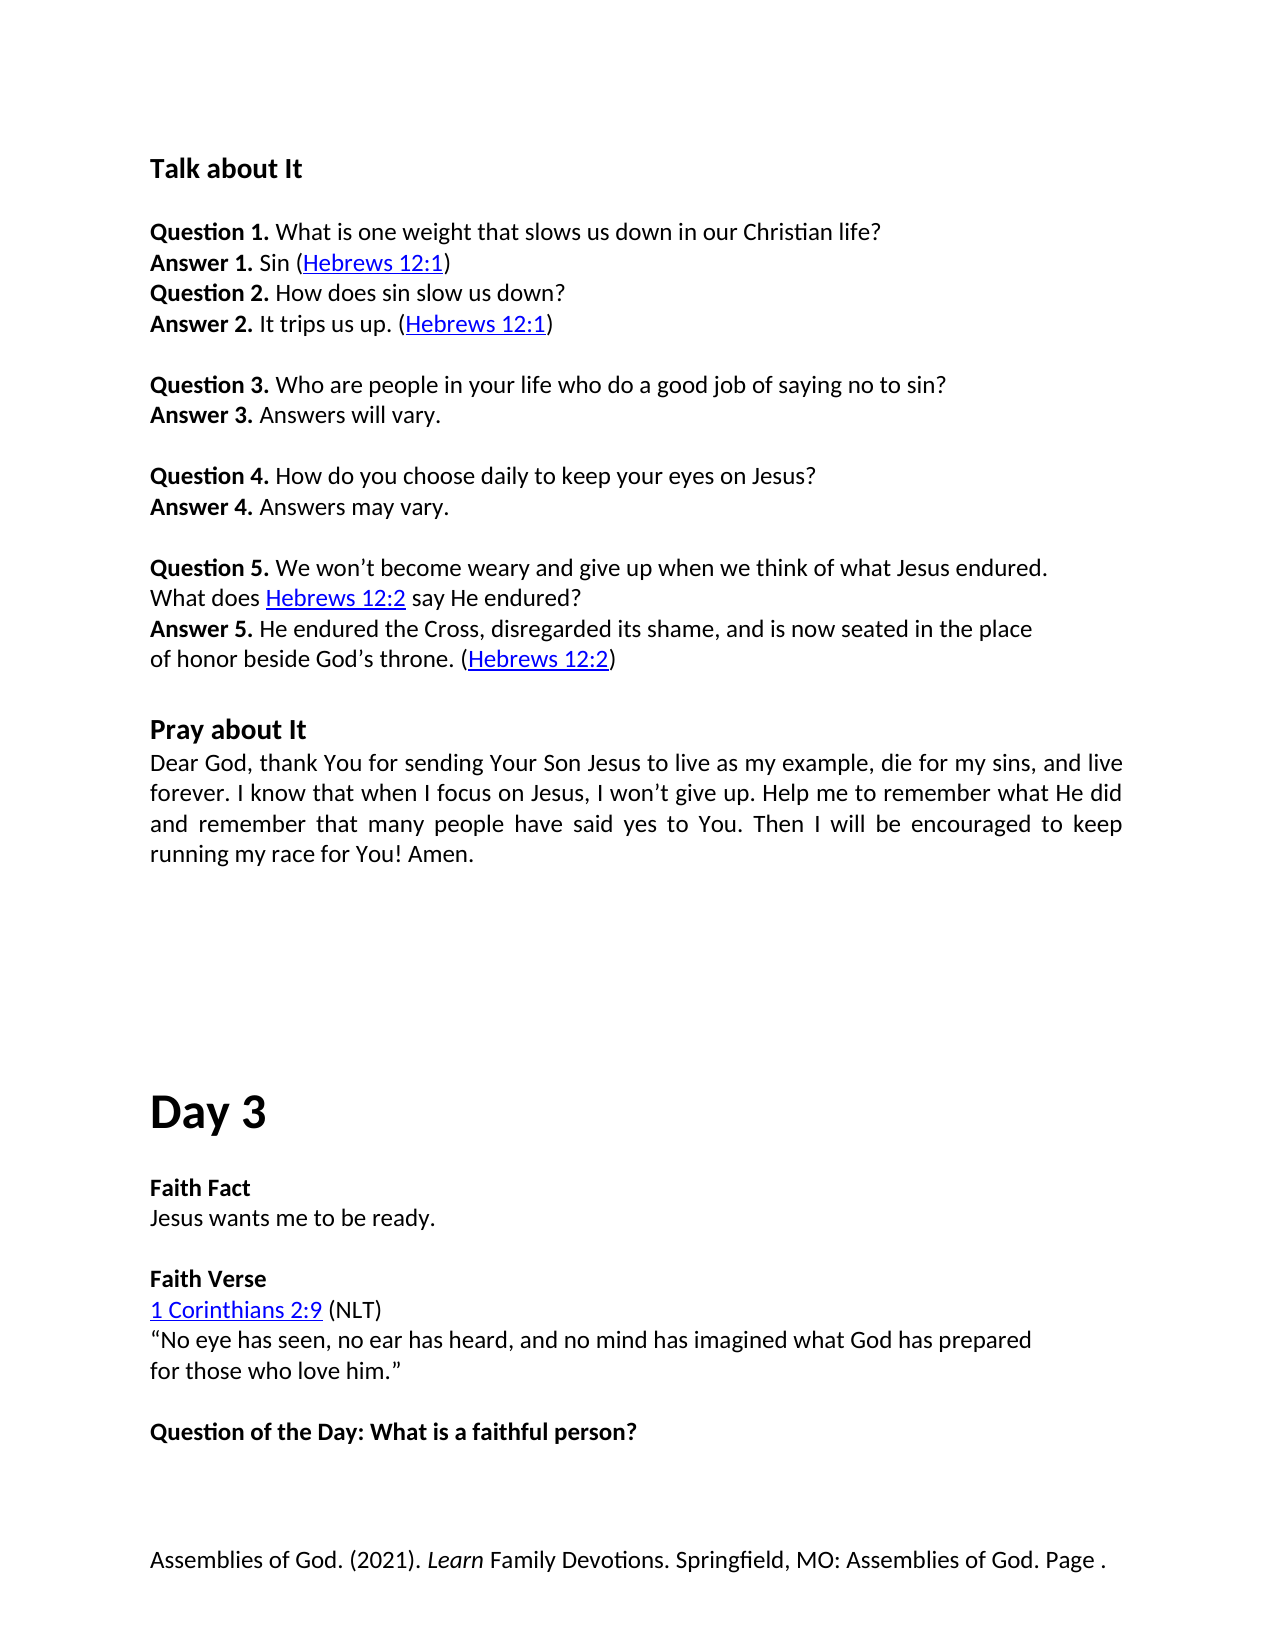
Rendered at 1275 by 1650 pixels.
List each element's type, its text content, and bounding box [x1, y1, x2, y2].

table_header Faith Fact Jesus wants me to be ready. Faith Verse 1 Corinthians 2:9 (NLT) “No eye has seen, no ear has heard, and no mind has imagined what God has prepared for those who love him.” Question of the Day: What is a faithful person? [150, 1141, 1050, 1446]
table_header Question 1. What is one weight that slows us down in our Christian life? Answer 1. Sin (Hebrews 12:1) [150, 186, 1050, 277]
table_cell Question 4. How do you choose daily to keep your eyes on Jesus? Answer 4. Answers may vary. [150, 460, 1050, 552]
table_cell Question 5. We won’t become weary and give up when we think of what Jesus endured. What does Hebrews 12:2 say He endured? Answer 5. He endured the Cross, disregarded its shame, and is now seated in the place of honor beside God’s throne. (Hebrews 12:2) [150, 552, 1050, 674]
text Talk about It [150, 150, 1125, 186]
table_cell Question 2. How does sin slow us down? Answer 2. It trips us up. (Hebrews 12:1) [150, 277, 1050, 369]
text Day 3 [150, 1080, 1125, 1141]
table_cell Question 3. Who are people in your life who do a good job of saying no to sin? Answer 3. Answers will vary. [150, 369, 1050, 460]
text Pray about It [150, 711, 1125, 747]
text Dear God, thank You for sending Your Son Jesus to live as my example, die for my sins, and live forever. I know that when I focus on Jesus, I won’t give up. Help me to remember what He did and remember that many people have said yes to You. Then I will be encouraged to keep running my race for You! Amen. [150, 747, 1125, 869]
